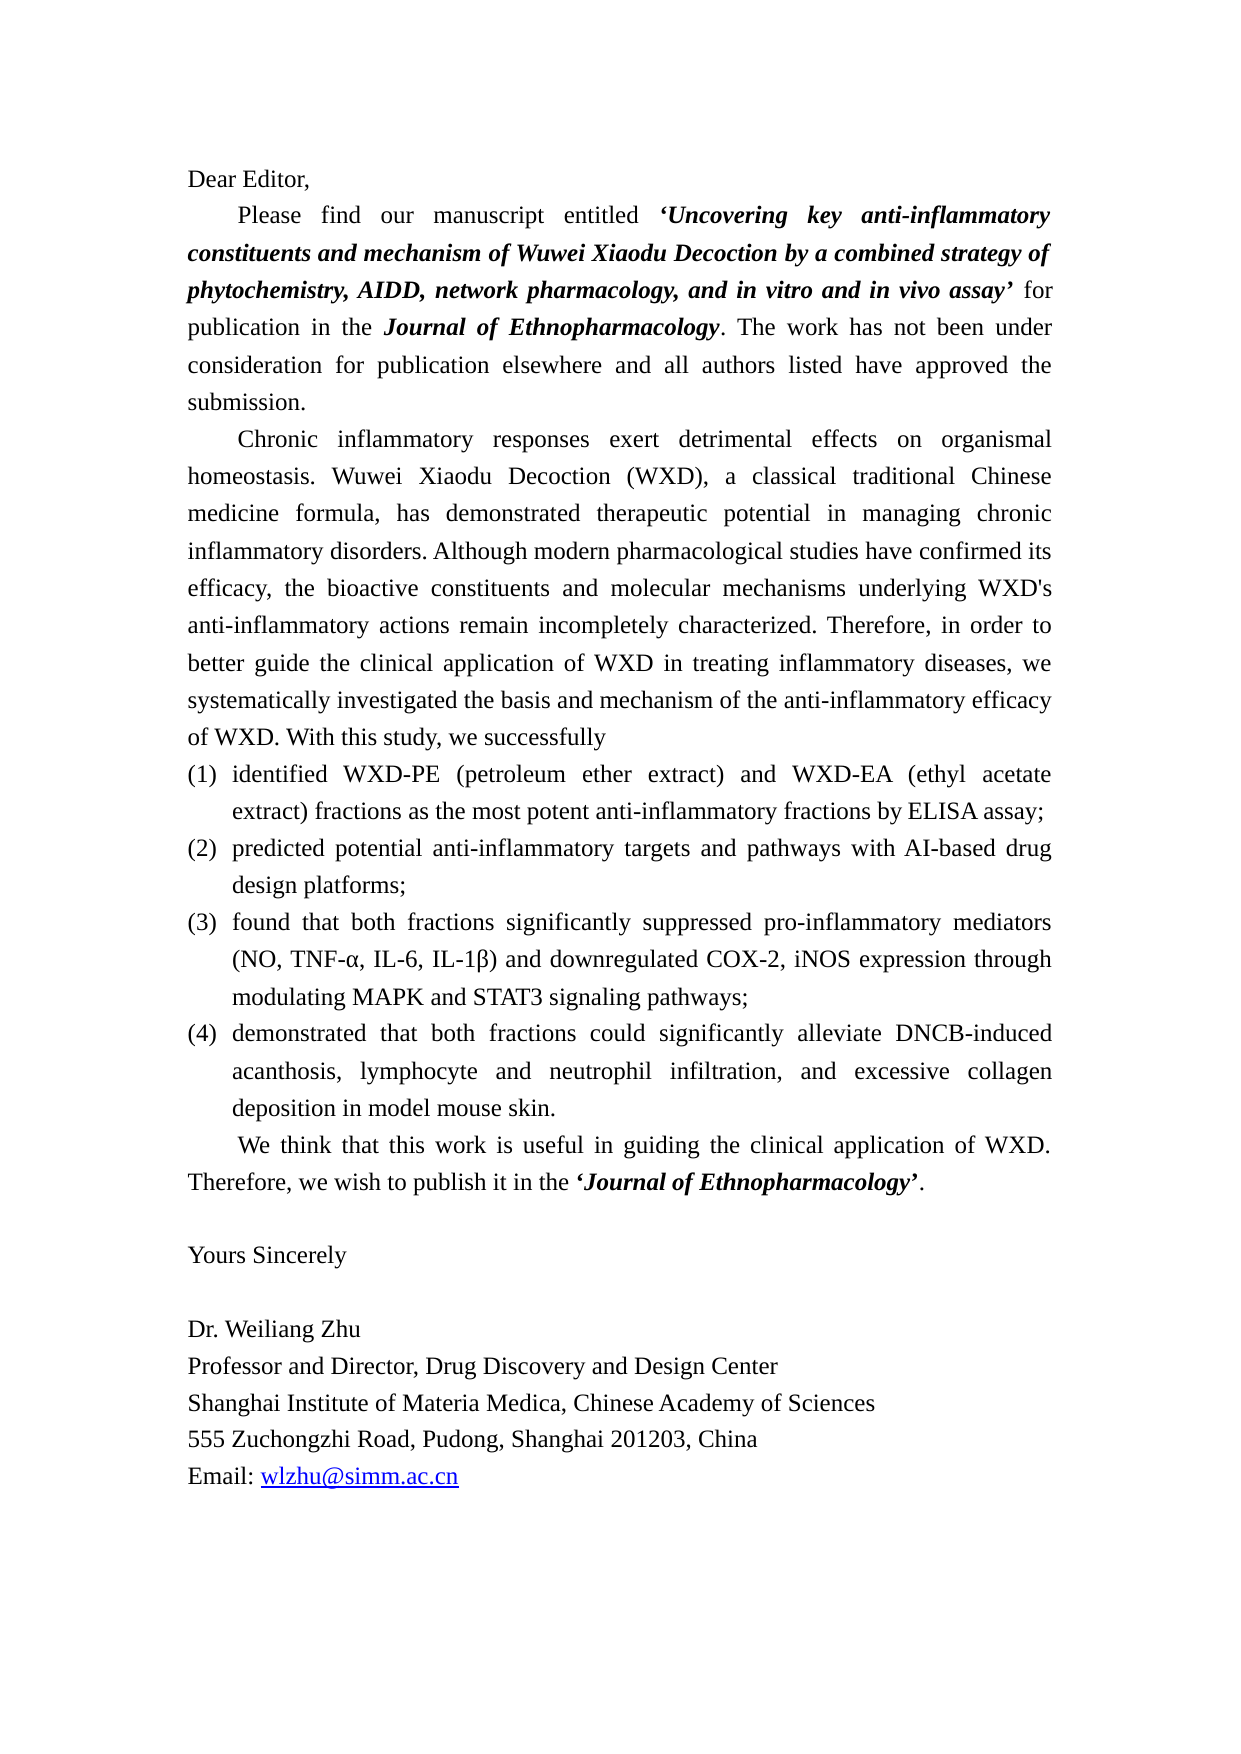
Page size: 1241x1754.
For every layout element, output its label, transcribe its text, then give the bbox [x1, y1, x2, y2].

text Email: wlzhu@simm.ac.cn [187, 1459, 1053, 1492]
text Professor and Director, Drug Discovery and Design Center [187, 1349, 1053, 1382]
text We think that this work is useful in guiding the clinical application of WXD. Therefore, we wish to publish it in the ‘Journal of Ethnopharmacology’. [187, 1128, 1053, 1198]
text Yours Sincerely [187, 1239, 1053, 1271]
list predicted potential anti-inflammatory targets and pathways with AI-based drug design platforms; [187, 831, 1053, 901]
text Chronic inflammatory responses exert detrimental effects on organismal homeostasis. Wuwei Xiaodu Decoction (WXD), a classical traditional Chinese medicine formula, has demonstrated therapeutic potential in managing chronic inflammatory disorders. Although modern pharmacological studies have confirmed its efficacy, the bioactive constituents and molecular mechanisms underlying WXD's anti-inflammatory actions remain incompletely characterized. Therefore, in order to better guide the clinical application of WXD in treating inflammatory diseases, we systematically investigated the basis and mechanism of the anti-inflammatory efficacy of WXD. With this study, we successfully [187, 422, 1053, 753]
text Shanghai Institute of Materia Medica, Chinese Academy of Sciences [187, 1386, 1053, 1418]
text Dr. Weiliang Zhu [187, 1312, 1053, 1345]
text 555 Zuchongzhi Road, Pudong, Shanghai 201203, China [187, 1423, 1053, 1455]
list demonstrated that both fractions could significantly alleviate DNCB-induced acanthosis, lymphocyte and neutrophil infiltration, and excessive collagen deposition in model mouse skin. [187, 1017, 1053, 1124]
list found that both fractions significantly suppressed pro-inflammatory mediators (NO, TNF-α, IL-6, IL-1β) and downregulated COX-2, iNOS expression through modulating MAPK and STAT3 signaling pathways; [187, 905, 1053, 1012]
text Please find our manuscript entitled ‘Uncovering key anti-inflammatory constituents and mechanism of Wuwei Xiaodu Decoction by a combined strategy of phytochemistry, AIDD, network pharmacology, and in vitro and in vivo assay’ for publication in the Journal of Ethnopharmacology. The work has not been under consideration for publication elsewhere and all authors listed have approved the submission. [187, 199, 1053, 418]
list identified WXD-PE (petroleum ether extract) and WXD-EA (ethyl acetate extract) fractions as the most potent anti-inflammatory fractions by ELISA assay; [187, 757, 1053, 827]
text Dear Editor, [187, 162, 1053, 194]
